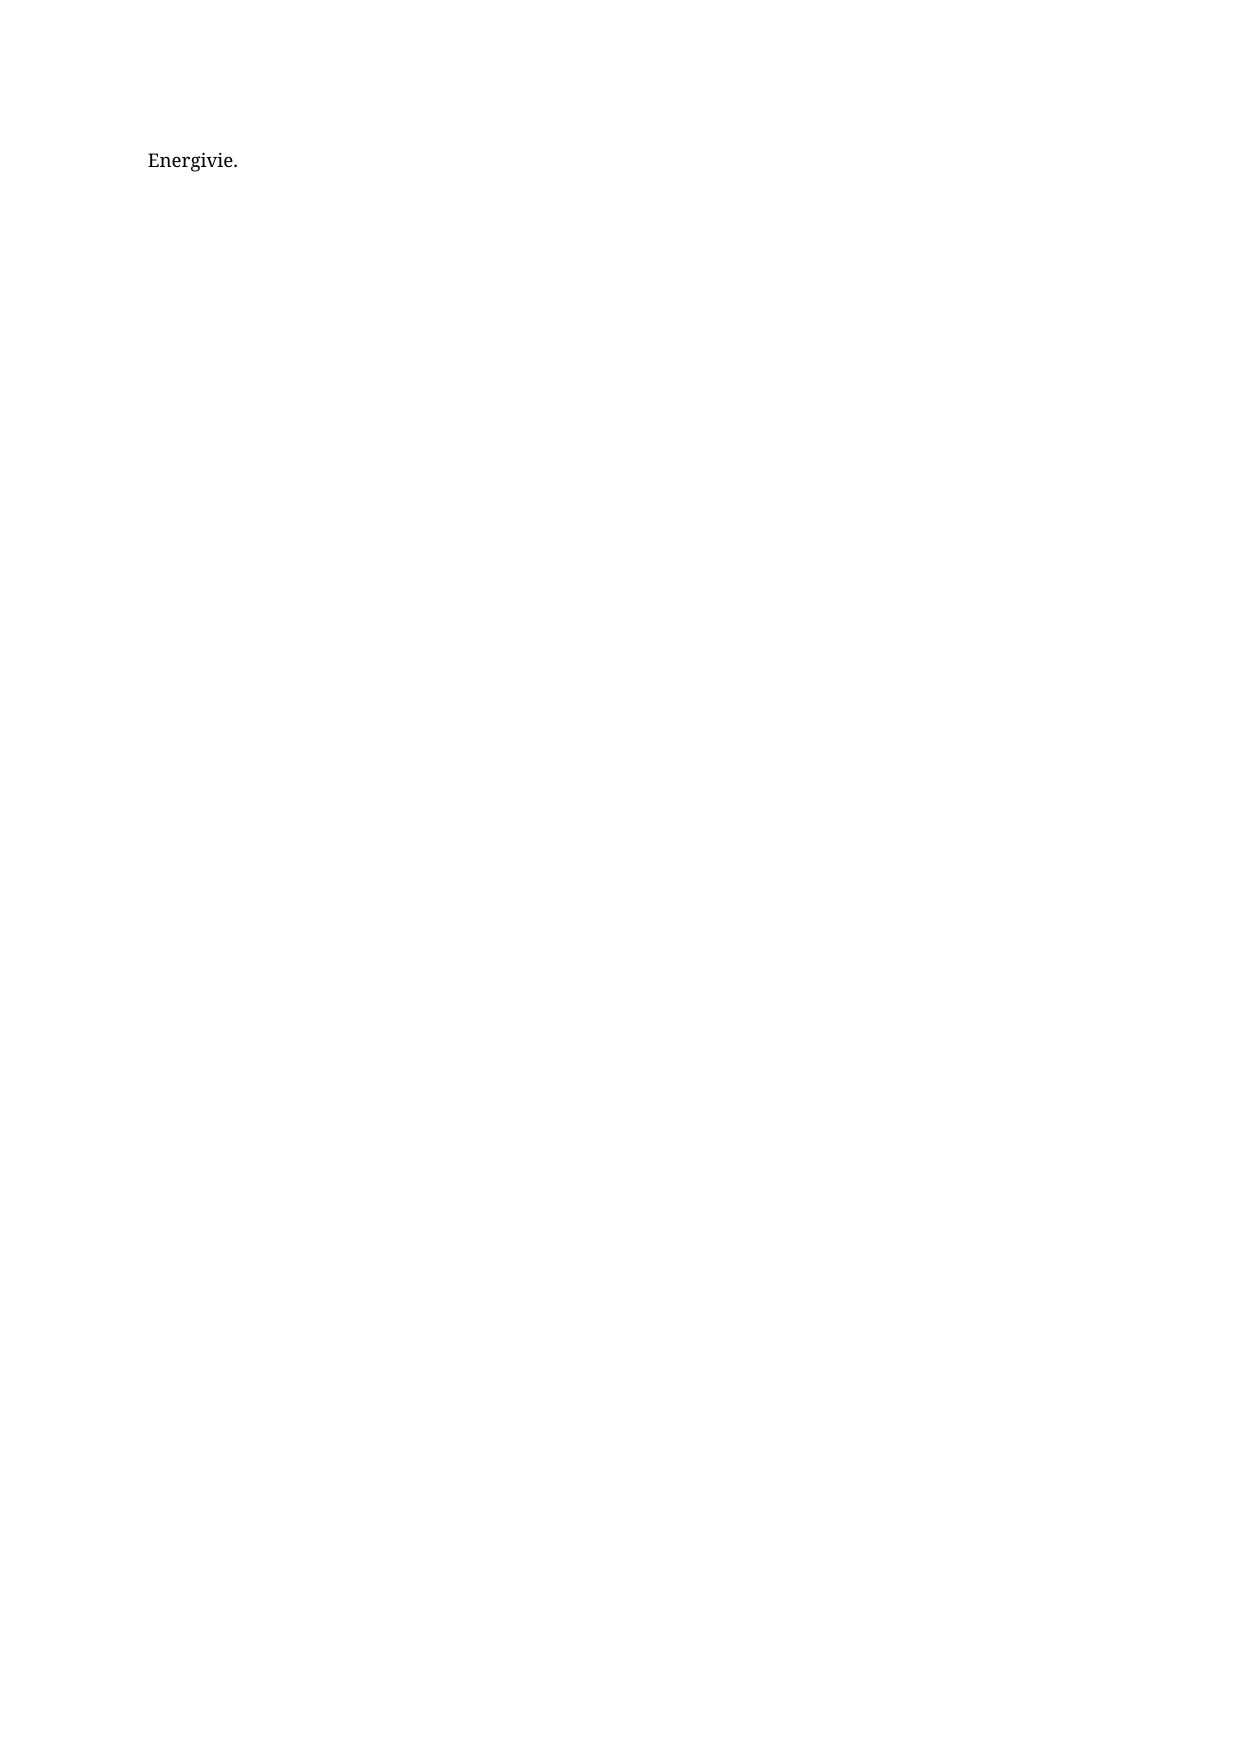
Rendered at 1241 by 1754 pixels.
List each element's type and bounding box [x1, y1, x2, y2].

text [148, 148, 1093, 173]
